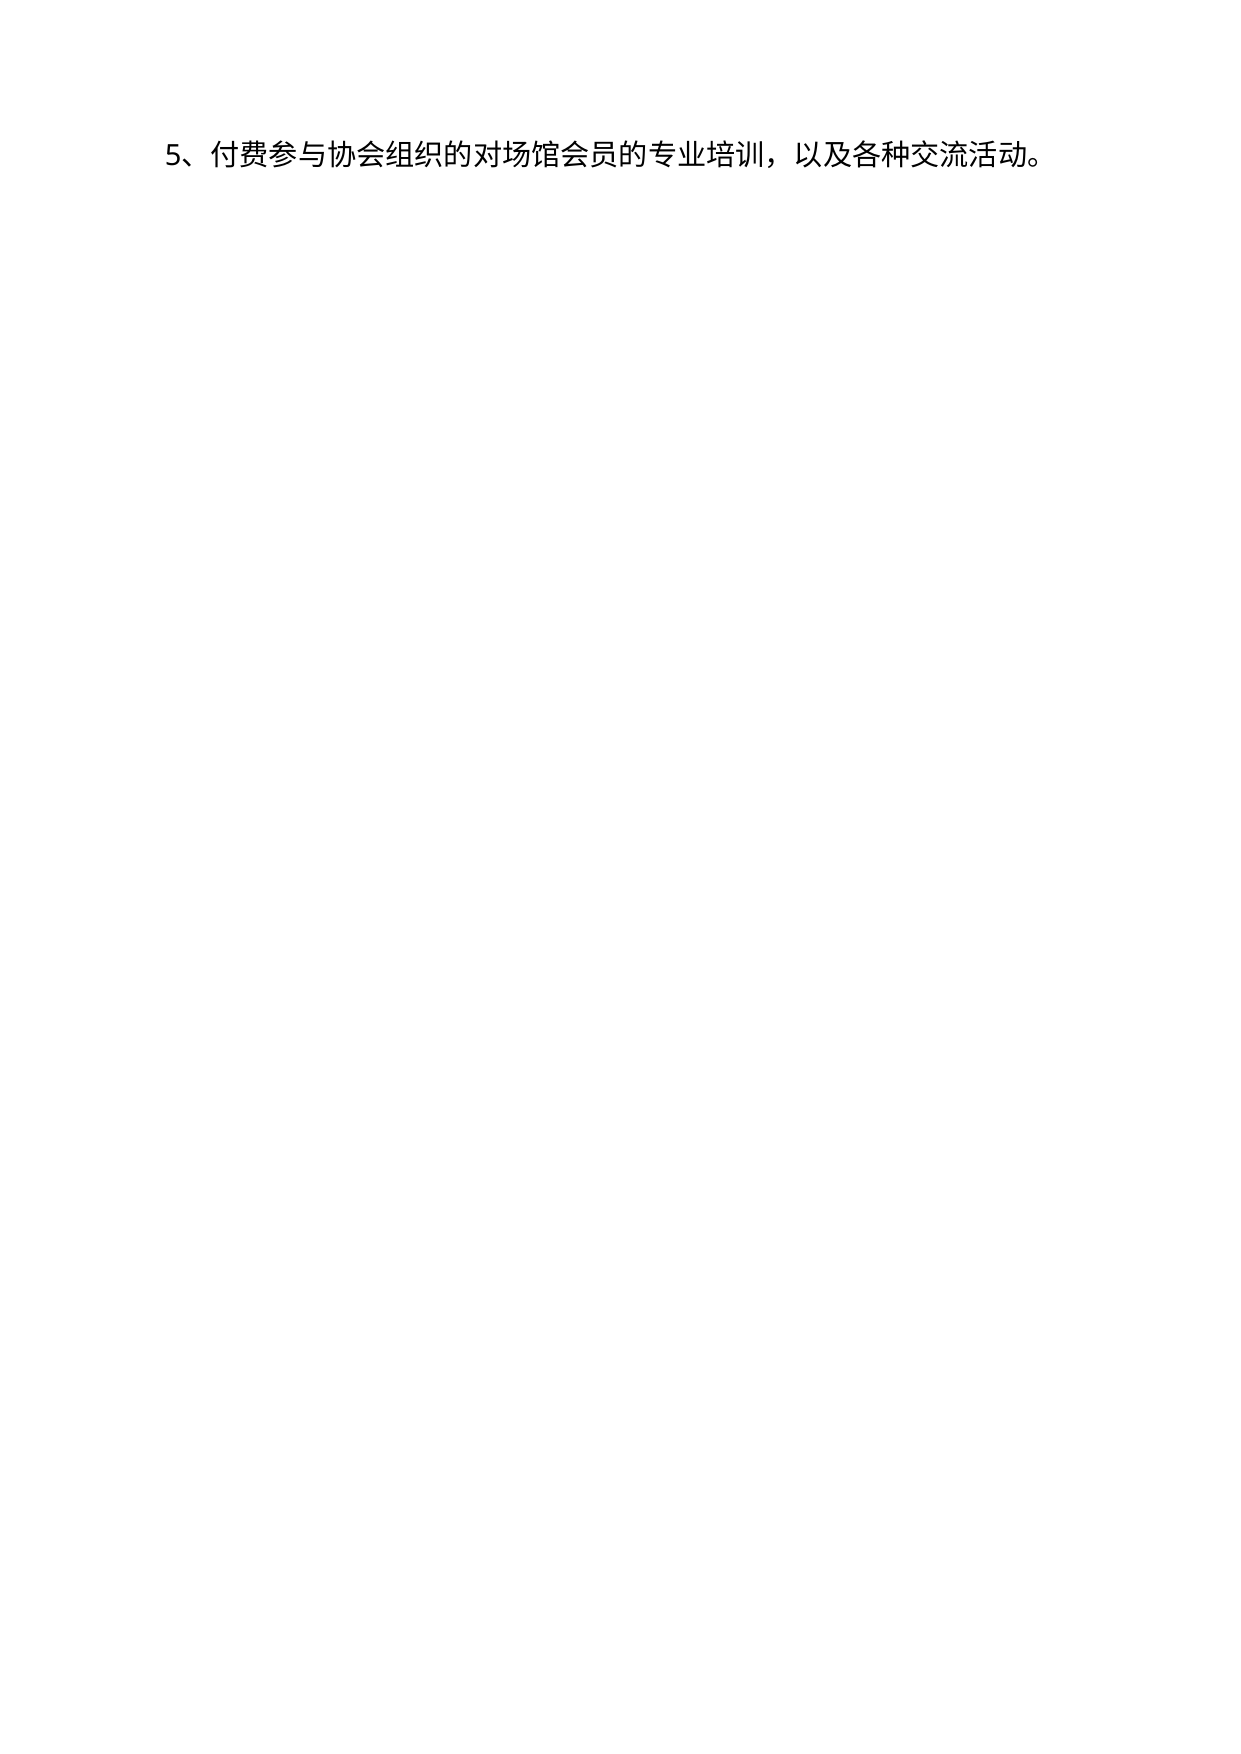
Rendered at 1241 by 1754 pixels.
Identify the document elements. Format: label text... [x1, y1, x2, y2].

text 5、付费参与协会组织的对场馆会员的专业培训，以及各种交流活动。 [106, 131, 1146, 174]
